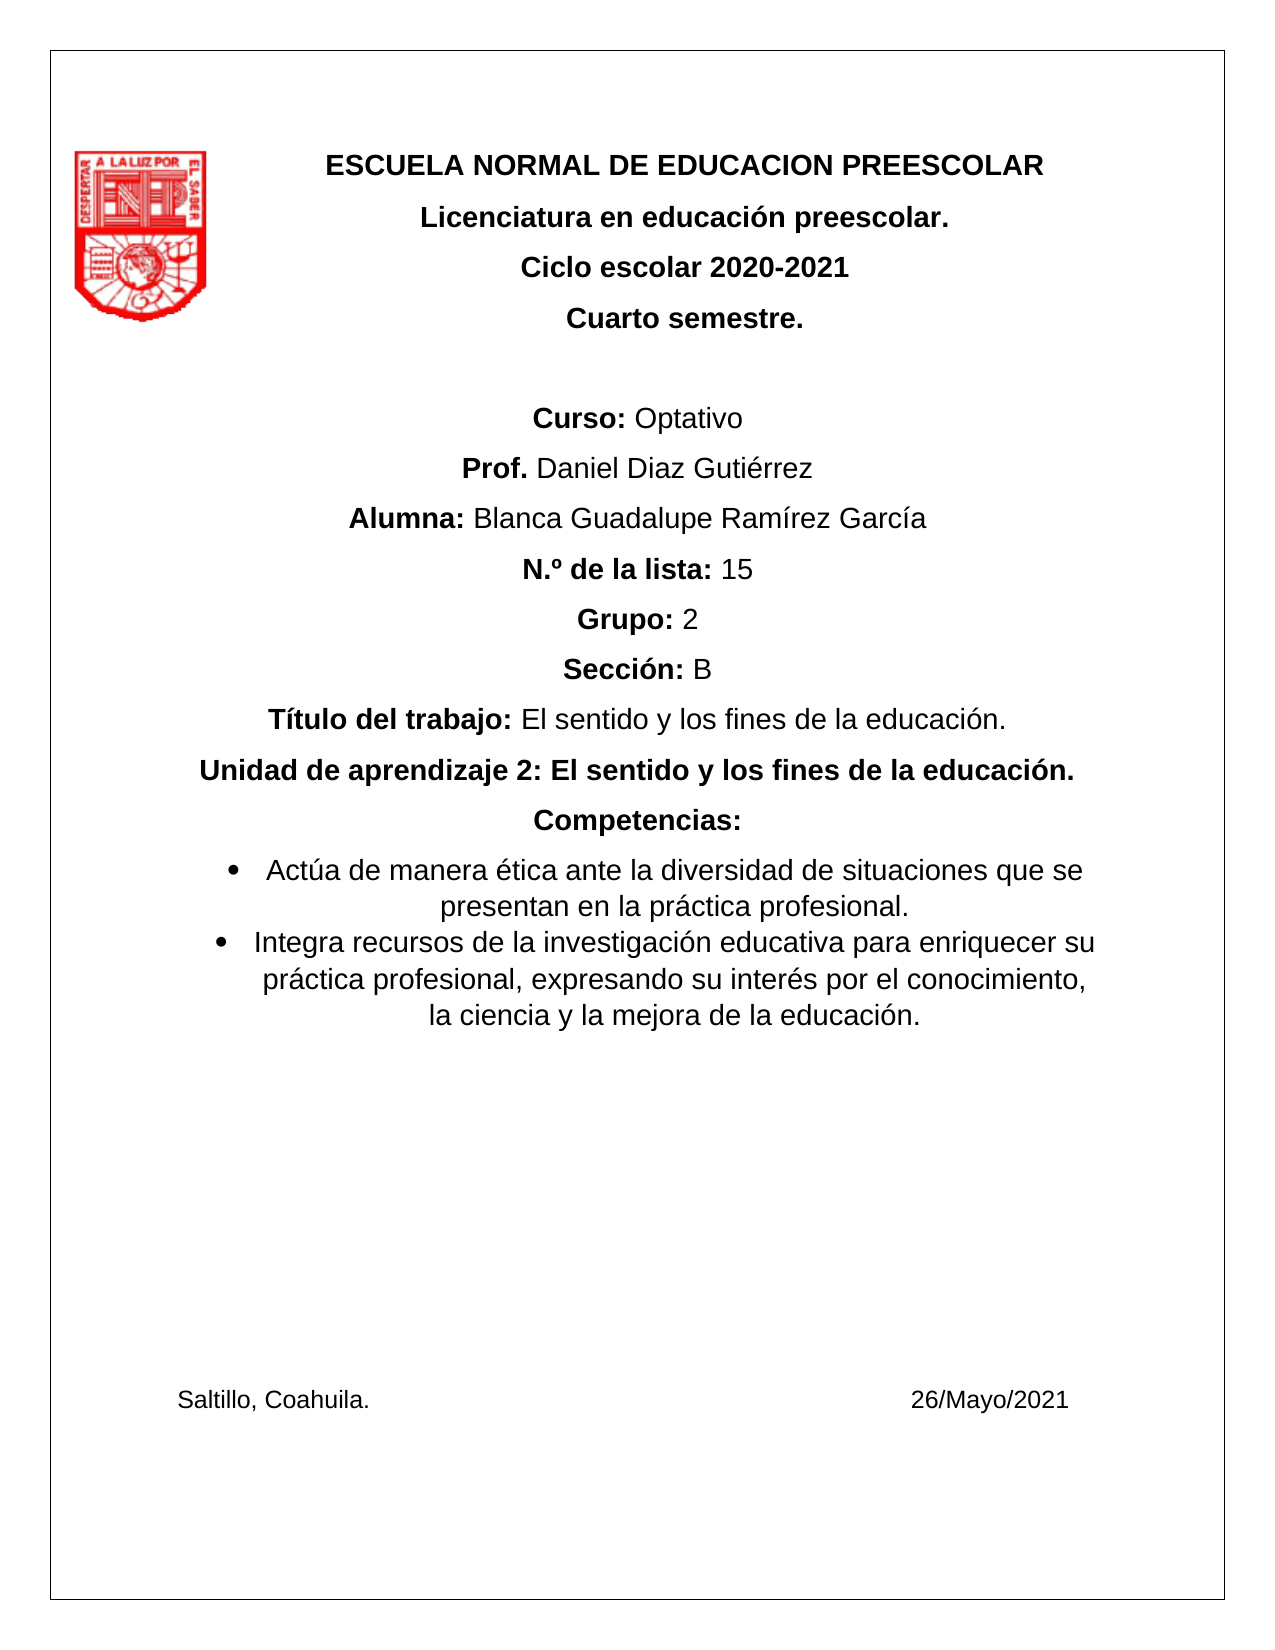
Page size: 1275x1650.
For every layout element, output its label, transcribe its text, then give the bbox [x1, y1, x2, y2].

text Competencias: [177, 803, 1098, 836]
text Título del trabajo: El sentido y los fines de la educación. [177, 702, 1098, 736]
picture [18, 149, 254, 324]
text Grupo: 2 [177, 602, 1098, 636]
text ESCUELA NORMAL DE EDUCACION PREESCOLAR [177, 147, 1098, 181]
text Saltillo, Coahuila. 26/Mayo/2021 [177, 1385, 1098, 1414]
text Sección: B [177, 652, 1098, 686]
text Cuarto semestre. [177, 301, 1098, 334]
text Ciclo escolar 2020-2021 [254, 251, 1098, 284]
text N.º de la lista: 15 [177, 552, 1098, 585]
text Unidad de aprendizaje 2: El sentido y los fines de la educación. [177, 753, 1098, 786]
text Licenciatura en educación preescolar. [254, 200, 1098, 234]
list Actúa de manera ética ante la diversidad de situaciones que se presentan en la práctica profesional. [214, 853, 1098, 923]
list Integra recursos de la investigación educativa para enriquecer su práctica profesional, expresando su interés por el conocimiento, la ciencia y la mejora de la educación. [214, 926, 1098, 1032]
text Curso: Optativo [177, 401, 1098, 435]
text Alumna: Blanca Guadalupe Ramírez García [177, 502, 1098, 535]
text Prof. Daniel Diaz Gutiérrez [177, 451, 1098, 485]
